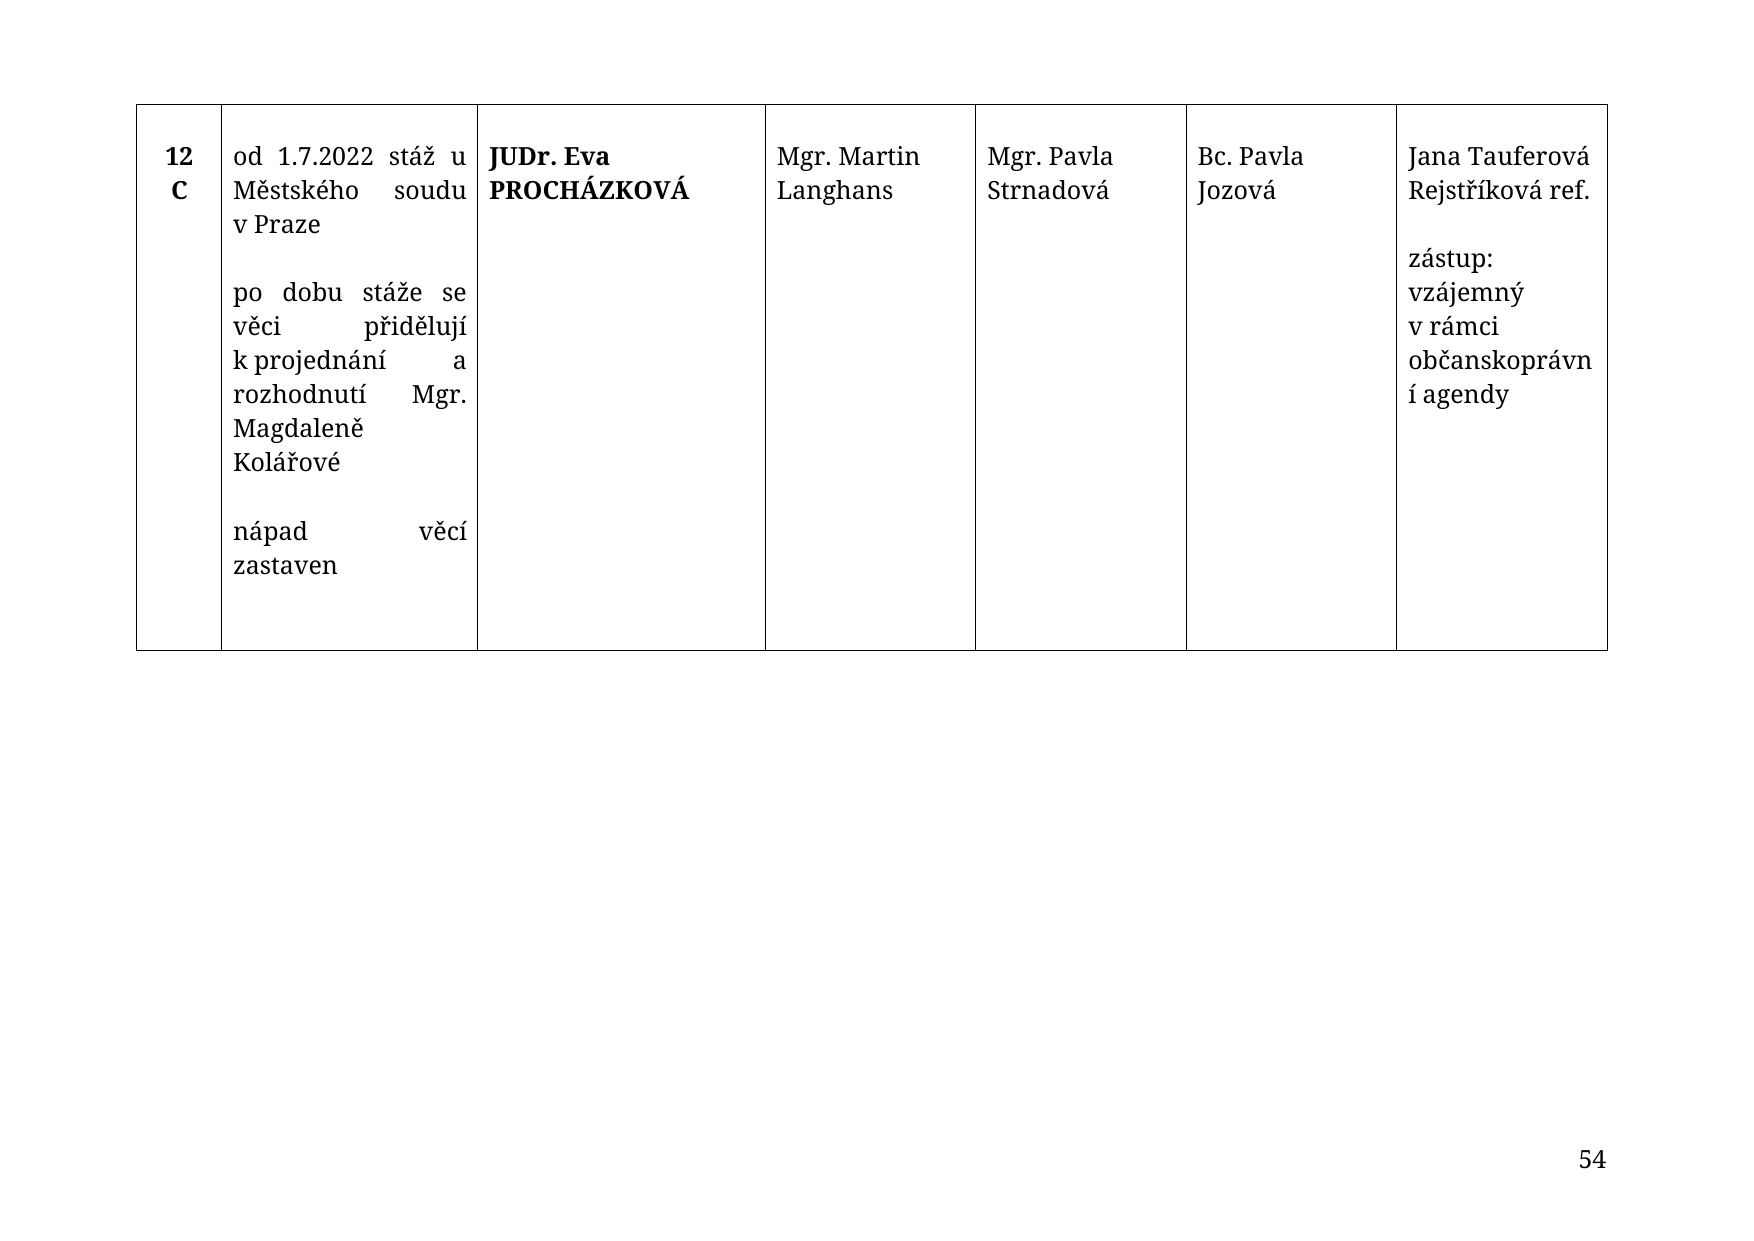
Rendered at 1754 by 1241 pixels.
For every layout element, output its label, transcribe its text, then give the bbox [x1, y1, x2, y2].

table_cell Bc. Pavla Jozová [1187, 105, 1396, 649]
table_cell Mgr. Pavla Strnadová [976, 105, 1186, 649]
table_cell Jana Tauferová Rejstříková ref. zástup: vzájemný v rámci občanskoprávní agendy [1397, 105, 1607, 649]
table_cell 12 C [137, 105, 221, 649]
table_cell od 1.7.2022 stáž u Městského soudu v Praze po dobu stáže se věci přidělují k projednání a rozhodnutí Mgr. Magdaleně Kolářové nápad věcí zastaven [222, 105, 477, 649]
table_cell Mgr. Martin Langhans [766, 105, 975, 649]
table_cell JUDr. Eva PROCHÁZKOVÁ [478, 105, 765, 649]
